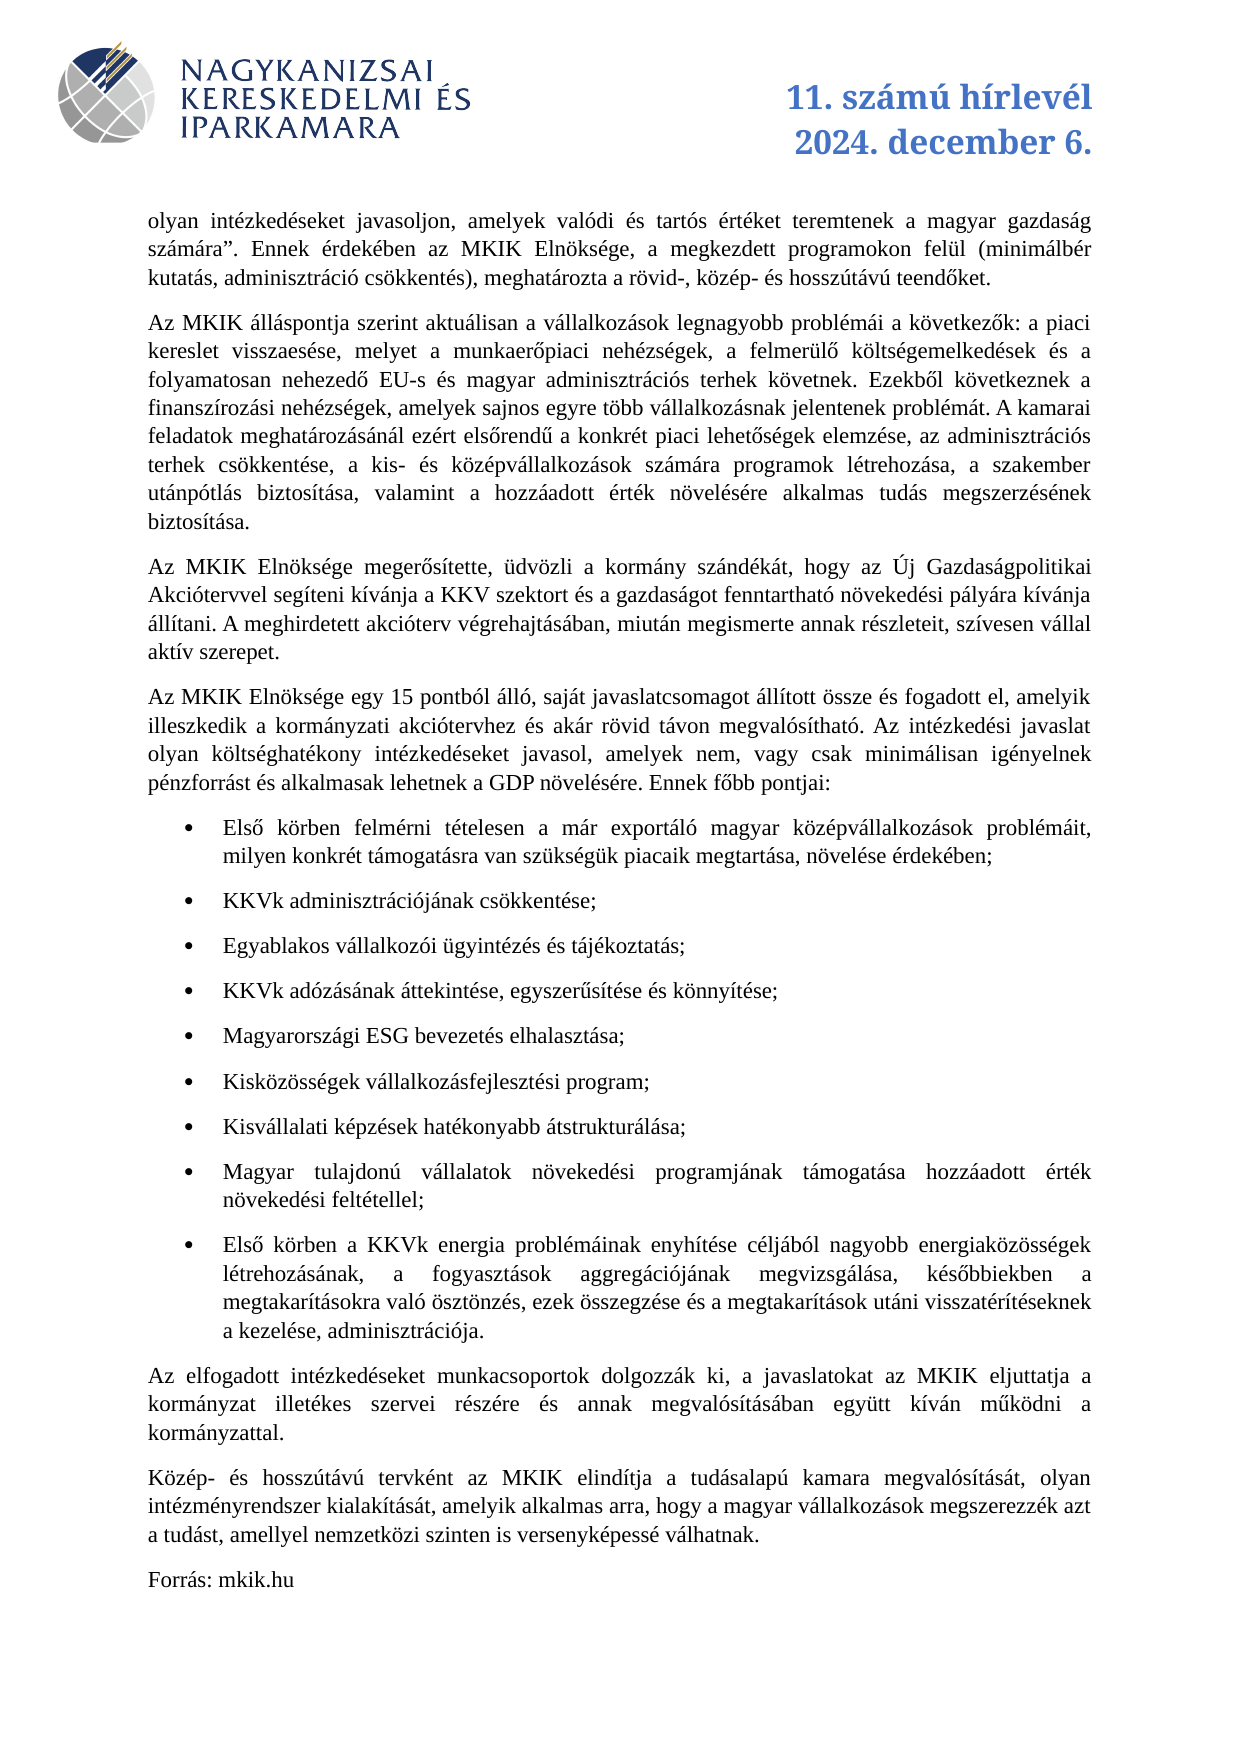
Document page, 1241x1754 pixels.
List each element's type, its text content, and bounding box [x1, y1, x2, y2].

text Az MKIK álláspontja szerint aktuálisan a vállalkozások legnagyobb problémái a következők: a piaci kereslet visszaesése, melyet a munkaerőpiaci nehézségek, a felmerülő költségemelkedések és a folyamatosan nehezedő EU-s és magyar adminisztrációs terhek követnek. Ezekből következnek a finanszírozási nehézségek, amelyek sajnos egyre több vállalkozásnak jelentenek problémát. A kamarai feladatok meghatározásánál ezért elsőrendű a konkrét piaci lehetőségek elemzése, az adminisztrációs terhek csökkentése, a kis- és középvállalkozások számára programok létrehozása, a szakember utánpótlás biztosítása, valamint a hozzáadott érték növelésére alkalmas tudás megszerzésének biztosítása. [148, 309, 1093, 534]
text Közép- és hosszútávú tervként az MKIK elindítja a tudásalapú kamara megvalósítását, olyan intézményrendszer kialakítását, amelyik alkalmas arra, hogy a magyar vállalkozások megszerezzék azt a tudást, amellyel nemzetközi szinten is versenyképessé válhatnak. [148, 1464, 1093, 1547]
list Magyar tulajdonú vállalatok növekedési programjának támogatása hozzáadott érték növekedési feltétellel; [185, 1158, 1093, 1213]
text Az MKIK Elnöksége egy 15 pontból álló, saját javaslatcsomagot állított össze és fogadott el, amelyik illeszkedik a kormányzati akciótervhez és akár rövid távon megvalósítható. Az intézkedési javaslat olyan költséghatékony intézkedéseket javasol, amelyek nem, vagy csak minimálisan igényelnek pénzforrást és alkalmasak lehetnek a GDP növelésére. Ennek főbb pontjai: [148, 683, 1093, 795]
text Az elfogadott intézkedéseket munkacsoportok dolgozzák ki, a javaslatokat az MKIK eljuttatja a kormányzat illetékes szervei részére és annak megvalósításában együtt kíván működni a kormányzattal. [148, 1362, 1093, 1445]
text Az MKIK Elnöksége megerősítette, üdvözli a kormány szándékát, hogy az Új Gazdaságpolitikai Akciótervvel segíteni kívánja a KKV szektort és a gazdaságot fenntartható növekedési pályára kívánja állítani. A meghirdetett akcióterv végrehajtásában, miután megismerte annak részleteit, szívesen vállal aktív szerepet. [148, 553, 1093, 664]
picture [56, 39, 472, 143]
list KKVk adózásának áttekintése, egyszerűsítése és könnyítése; [185, 977, 1093, 1004]
list Első körben felmérni tételesen a már exportáló magyar középvállalkozások problémáit, milyen konkrét támogatásra van szükségük piacaik megtartása, növelése érdekében; [185, 814, 1093, 868]
text Forrás: mkik.hu [148, 1566, 1093, 1592]
list KKVk adminisztrációjának csökkentése; [185, 887, 1093, 914]
list Magyarországi ESG bevezetés elhalasztása; [185, 1023, 1093, 1049]
list Kisközösségek vállalkozásfejlesztési program; [185, 1068, 1093, 1094]
list Első körben a KKVk energia problémáinak enyhítése céljából nagyobb energiaközösségek létrehozásának, a fogyasztások aggregációjának megvizsgálása, későbbiekben a megtakarításokra való ösztönzés, ezek összegzése és a megtakarítások utáni visszatérítéseknek a kezelése, adminisztrációja. [185, 1231, 1093, 1343]
list Egyablakos vállalkozói ügyintézés és tájékoztatás; [185, 932, 1093, 959]
list Kisvállalati képzések hatékonyabb átstrukturálása; [185, 1113, 1093, 1139]
